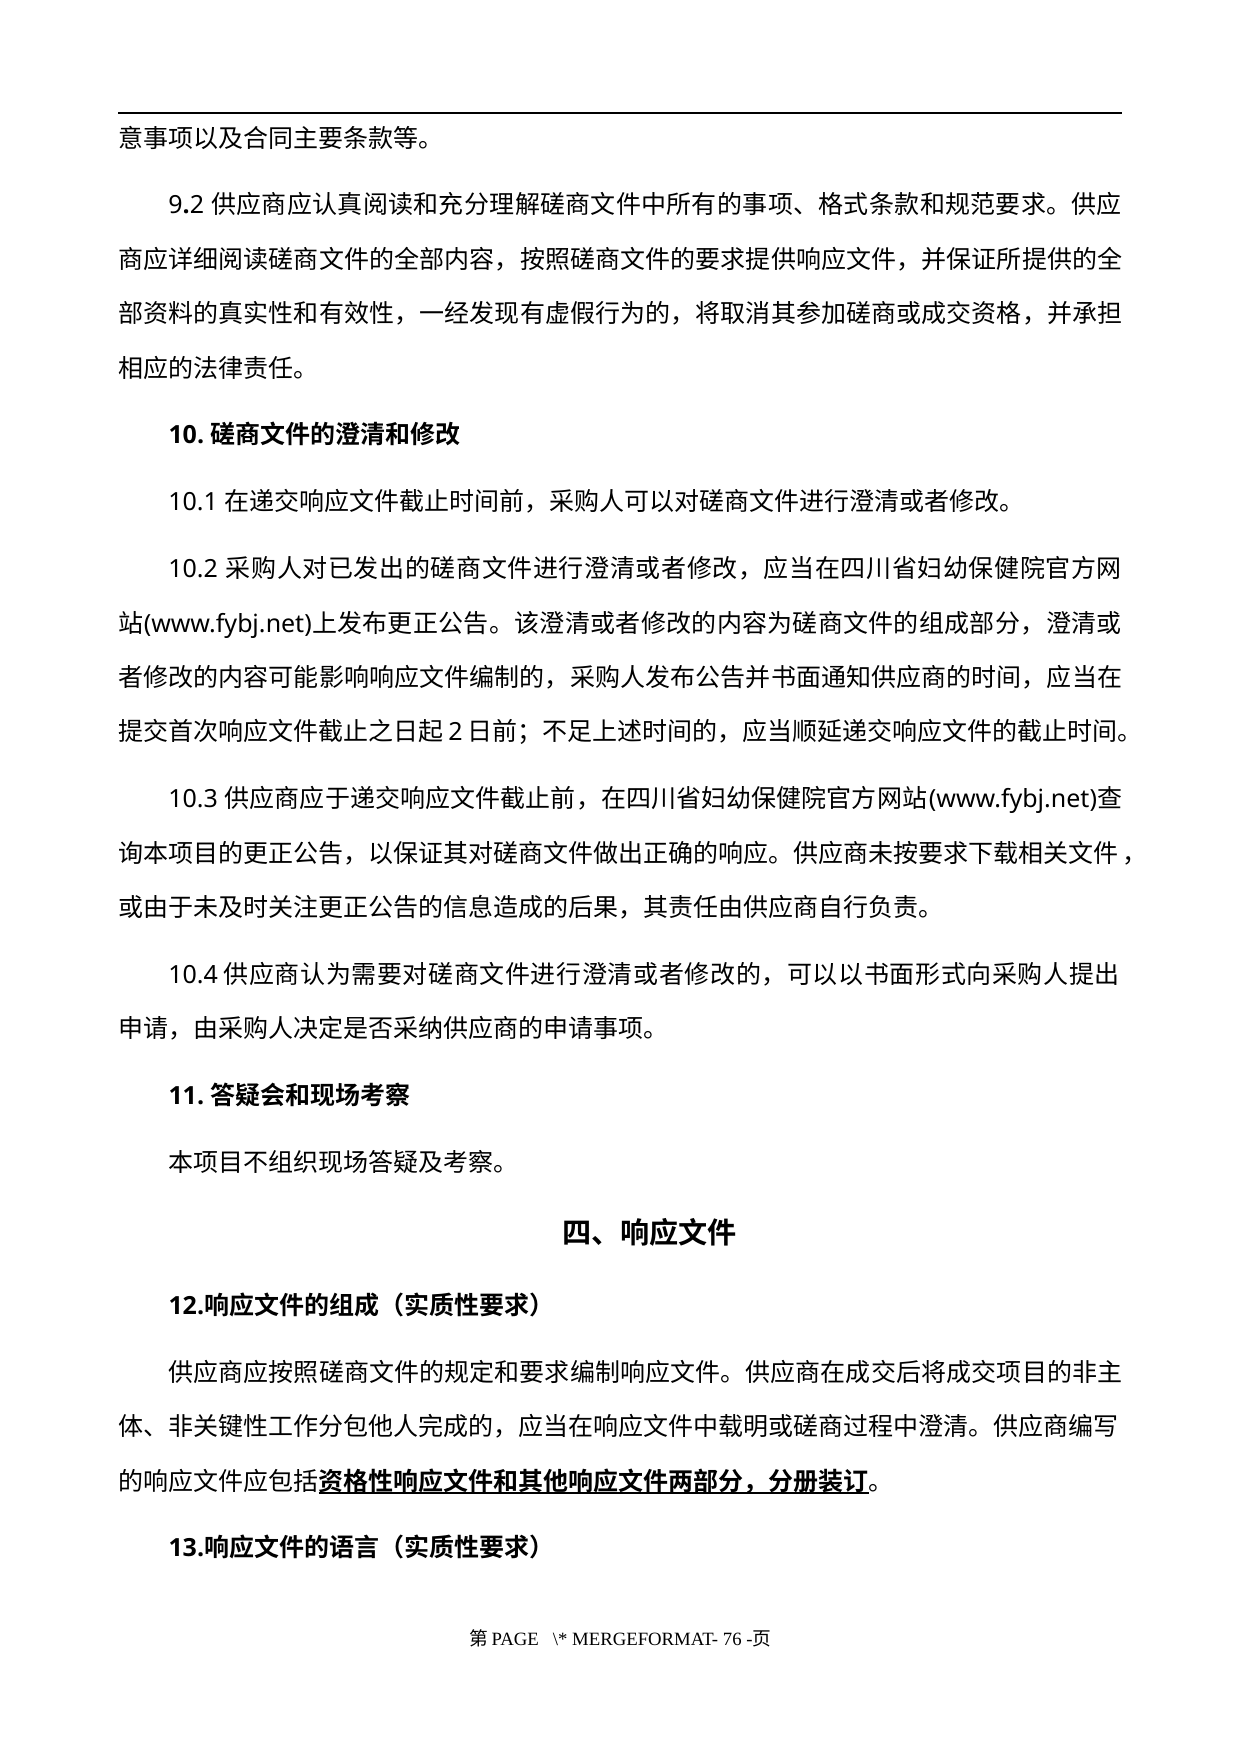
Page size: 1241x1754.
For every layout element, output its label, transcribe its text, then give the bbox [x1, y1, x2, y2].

text 10.4供应商认为需要对磋商文件进行澄清或者修改的，可以以书面形式向采购人提出申请，由采购人决定是否采纳供应商的申请事项。 [118, 954, 1122, 1045]
text 9.2 供应商应认真阅读和充分理解磋商文件中所有的事项、格式条款和规范要求。供应商应详细阅读磋商文件的全部内容，按照磋商文件的要求提供响应文件，并保证所提供的全部资料的真实性和有效性，一经发现有虚假行为的，将取消其参加磋商或成交资格，并承担相应的法律责任。 [118, 185, 1122, 384]
text 本项目不组织现场答疑及考察。 [118, 1142, 1122, 1179]
subtitle 11. 答疑会和现场考察 [118, 1076, 1122, 1112]
subtitle 13.响应文件的语言（实质性要求） [118, 1528, 1122, 1564]
text 10.1 在递交响应文件截止时间前，采购人可以对磋商文件进行澄清或者修改。 [118, 482, 1122, 518]
subtitle 12.响应文件的组成（实质性要求） [118, 1285, 1122, 1322]
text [118, 118, 1122, 154]
text 供应商应按照磋商文件的规定和要求编制响应文件。供应商在成交后将成交项目的非主体、非关键性工作分包他人完成的，应当在响应文件中载明或磋商过程中澄清。供应商编写的响应文件应包括资格性响应文件和其他响应文件两部分，分册装订。 [118, 1352, 1122, 1497]
subtitle 四、响应文件 [118, 1209, 1122, 1252]
text 10.2 采购人对已发出的磋商文件进行澄清或者修改，应当在四川省妇幼保健院官方网站(www.fybj.net)上发布更正公告。该澄清或者修改的内容为磋商文件的组成部分，澄清或者修改的内容可能影响响应文件编制的，采购人发布公告并书面通知供应商的时间，应当在提交首次响应文件截止之日起2日前；不足上述时间的，应当顺延递交响应文件的截止时间。 [118, 549, 1122, 748]
subtitle 10. 磋商文件的澄清和修改 [118, 415, 1122, 451]
text 10.3 供应商应于递交响应文件截止前，在四川省妇幼保健院官方网站(www.fybj.net)查询本项目的更正公告，以保证其对磋商文件做出正确的响应。供应商未按要求下载相关文件，或由于未及时关注更正公告的信息造成的后果，其责任由供应商自行负责。 [118, 779, 1122, 924]
